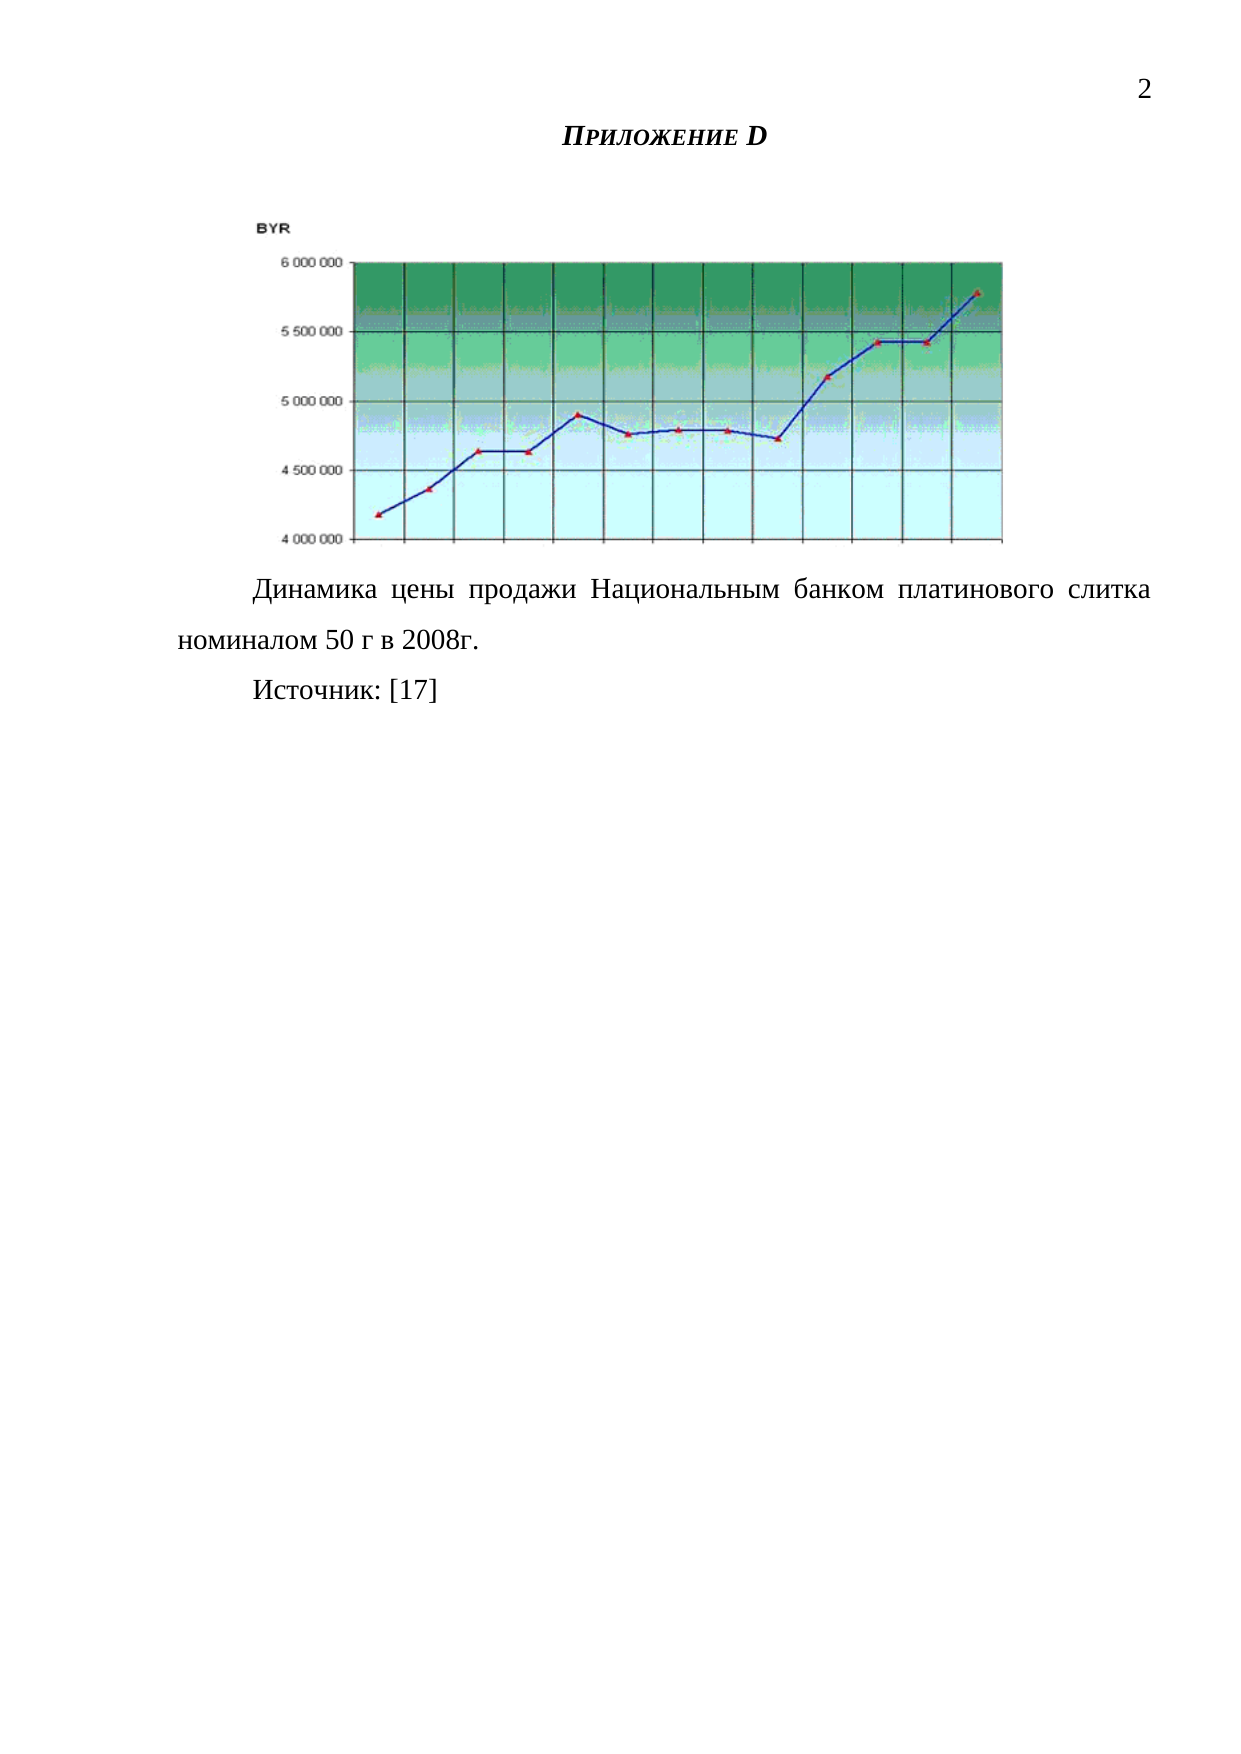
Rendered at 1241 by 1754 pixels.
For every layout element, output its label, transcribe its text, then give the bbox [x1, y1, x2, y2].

picture [252, 218, 1011, 555]
text Динамика цены продажи Национальным банком платинового слитка номиналом 50 г в 2008г. [177, 572, 1152, 655]
text Приложение D [177, 118, 1152, 152]
text Источник: [17] [177, 672, 1152, 706]
